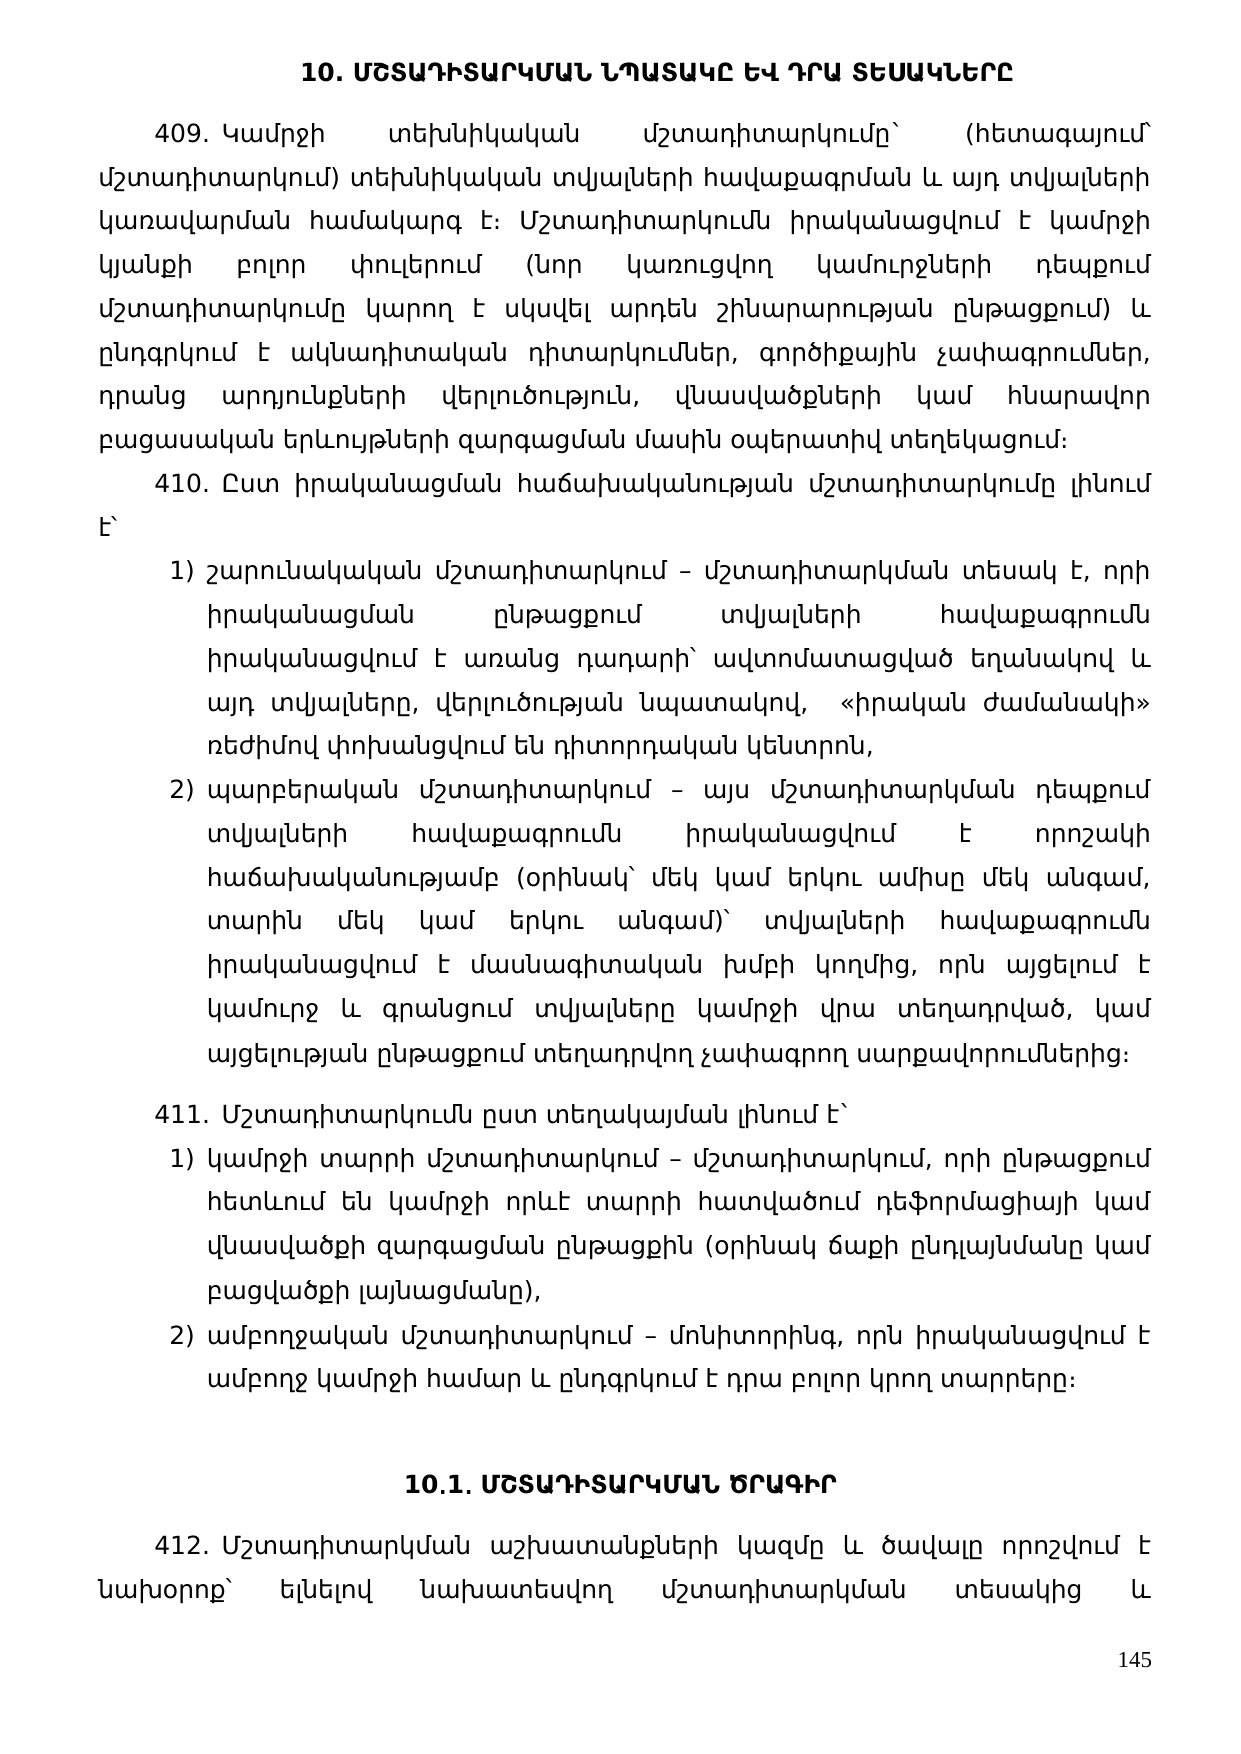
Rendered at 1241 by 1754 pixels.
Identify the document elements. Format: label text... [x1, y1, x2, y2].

list պարբերական մշտադիտարկում – այս մշտադիտարկման դեպքում տվյալների հավաքագրումն իրականացվում է որոշակի հաճախականությամբ (օրինակ՝ մեկ կամ երկու ամիսը մեկ անգամ, տարին մեկ կամ երկու անգամ)՝ տվյալների հավաքագրումն իրականացվում է մասնագիտական խմբի կողմից, որն այցելում է կամուրջ և գրանցում տվյալները կամրջի վրա տեղադրված, կամ այցելության ընթացքում տեղադրվող չափագրող սարքավորումներից։ [169, 775, 1152, 1068]
list Կամրջի տեխնիկական մշտադիտարկումը` (հետագայում՝ մշտադիտարկում) տեխնիկական տվյալների հավաքագրման և այդ տվյալների կառավարման համակարգ է։ Մշտադիտարկումն իրականացվում է կամրջի կյանքի բոլոր փուլերում (նոր կառուցվող կամուրջների դեպքում մշտադիտարկումը կարող է սկսվել արդեն շինարարության ընթացքում) և ընդգրկում է ակնադիտական դիտարկումներ, գործիքային չափագրումներ, դրանց արդյունքների վերլուծություն, վնասվածքների կամ հնարավոր բացասական երևույթների զարգացման մասին օպերատիվ տեղեկացում։ [98, 119, 1152, 454]
list կամրջի տարրի մշտադիտարկում – մշտադիտարկում, որի ընթացքում հետևում են կամրջի որևէ տարրի հատվածում դեֆորմացիայի կամ վնասվածքի զարգացման ընթացքին (օրինակ ճաքի ընդլայնմանը կամ բացվածքի լայնացմանը), [169, 1144, 1152, 1306]
list Ըստ իրականացման հաճախականության մշտադիտարկումը լինում է՝ [98, 469, 1152, 542]
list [98, 1531, 1152, 1604]
text 10. ՄՇՏԱԴԻՏԱՐԿՄԱՆ ՆՊԱՏԱԿԸ ԵՎ ԴՐԱ ՏԵՍԱԿՆԵՐԸ [162, 58, 1152, 88]
list շարունակական մշտադիտարկում – մշտադիտարկման տեսակ է, որի իրականացման ընթացքում տվյալների հավաքագրումն իրականացվում է առանց դադարի՝ ավտոմատացված եղանակով և այդ տվյալները, վերլուծության նպատակով, «իրական ժամանակի» ռեժիմով փոխանցվում են դիտորդական կենտրոն, [169, 556, 1152, 761]
list ամբողջական մշտադիտարկում – մոնիտորինգ, որն իրականացվում է ամբողջ կամրջի համար և ընդգրկում է դրա բոլոր կրող տարրերը։ [169, 1321, 1152, 1394]
text 10․1․ ՄՇՏԱԴԻՏԱՐԿՄԱՆ ԾՐԱԳԻՐ [88, 1469, 1152, 1499]
list Մշտադիտարկումն ըստ տեղակայման լինում է` [98, 1100, 1152, 1129]
